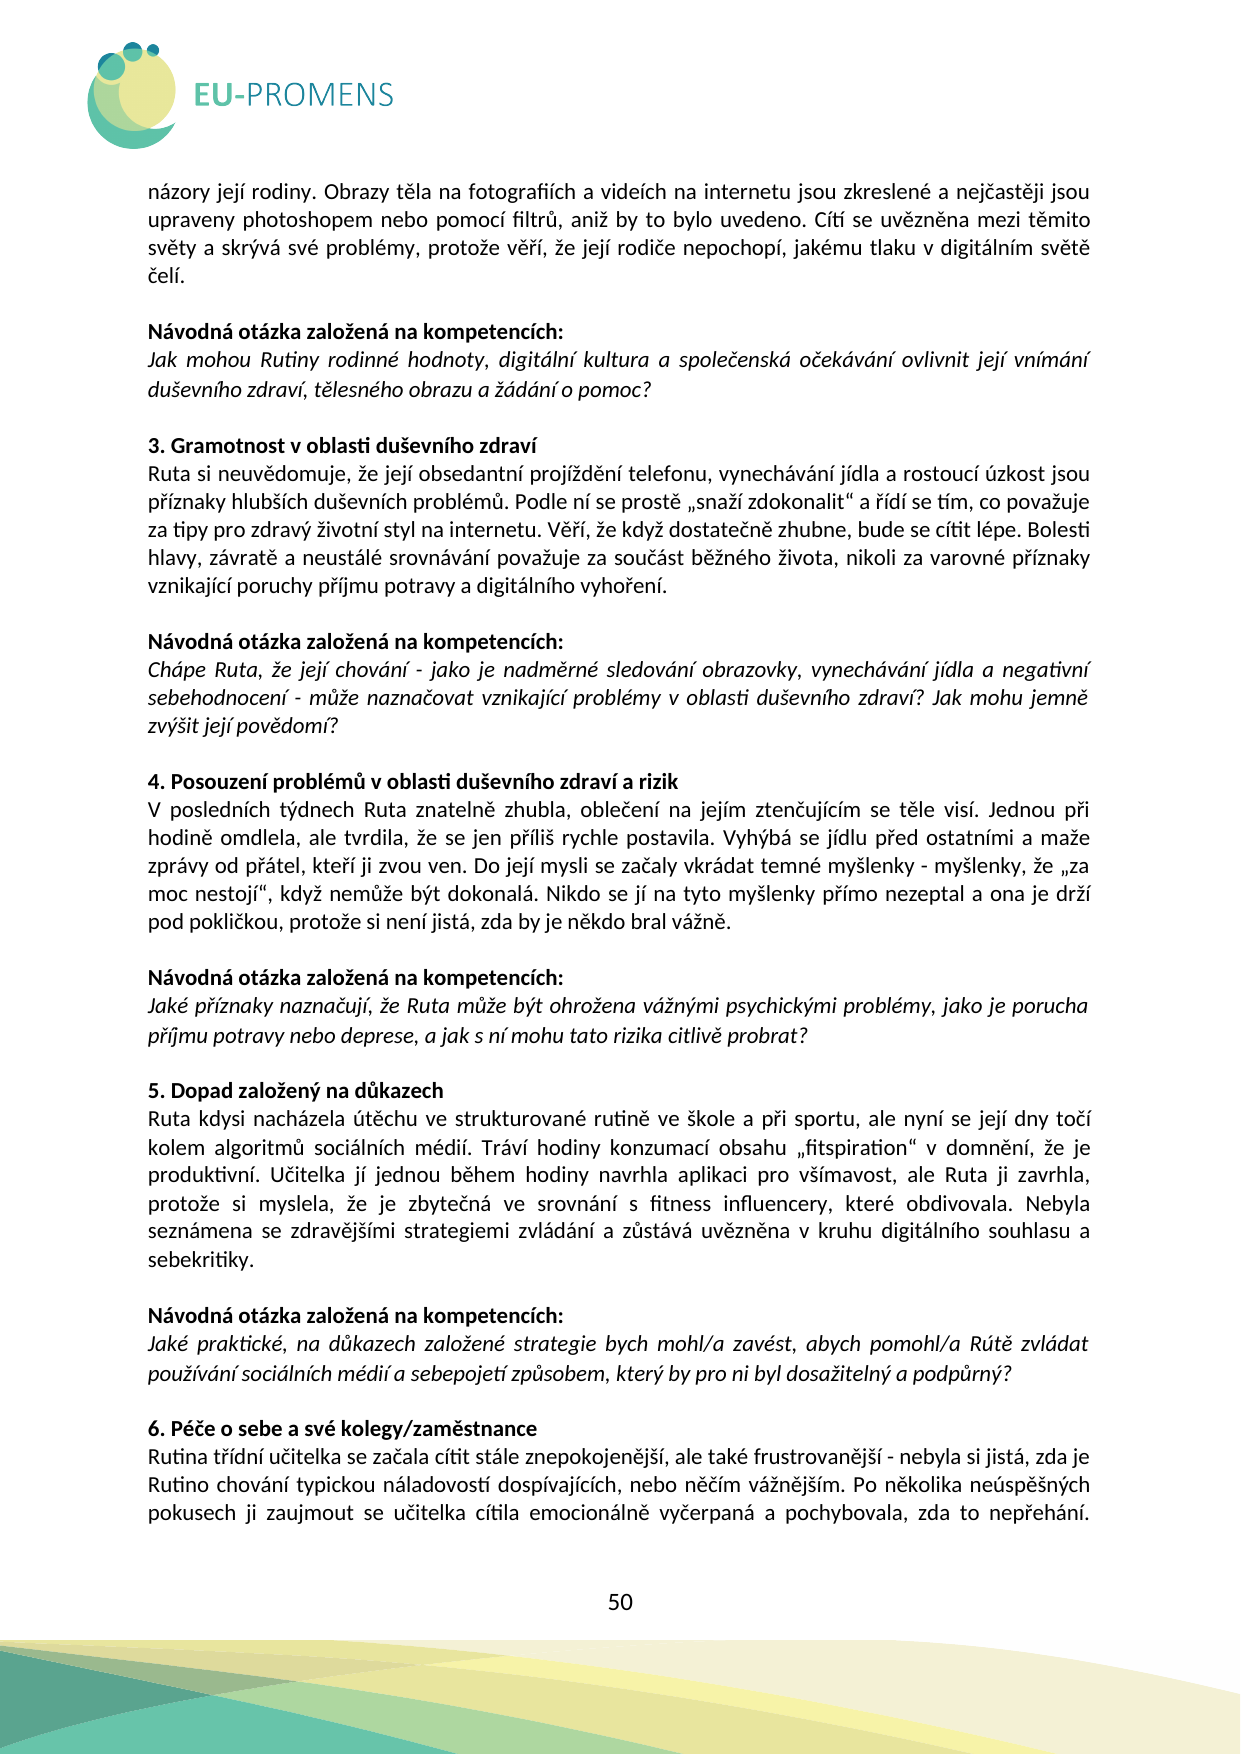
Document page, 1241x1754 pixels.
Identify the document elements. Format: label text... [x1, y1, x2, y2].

text Návodná otázka založená na kompetencích: [148, 1301, 1092, 1329]
text Jaké příznaky naznačují, že Ruta může být ohrožena vážnými psychickými problémy, jako je porucha příjmu potravy nebo deprese, a jak s ní mohu tato rizika citlivě probrat? [148, 991, 1092, 1049]
text Návodná otázka založená na kompetencích: [148, 963, 1092, 991]
text 6. Péče o sebe a své kolegy/zaměstnance [148, 1414, 1092, 1442]
text Jaké praktické, na důkazech založené strategie bych mohl/a zavést, abych pomohl/a Rútě zvládat používání sociálních médií a sebepojetí způsobem, který by pro ni byl dosažitelný a podpůrný? [148, 1329, 1092, 1387]
text Chápe Ruta, že její chování - jako je nadměrné sledování obrazovky, vynechávání jídla a negativní sebehodnocení - může naznačovat vznikající problémy v oblasti duševního zdraví? Jak mohu jemně zvýšit její povědomí? [148, 655, 1092, 739]
picture [87, 42, 394, 149]
text 3. Gramotnost v oblasti duševního zdraví [148, 431, 1092, 459]
text V posledních týdnech Ruta znatelně zhubla, oblečení na jejím ztenčujícím se těle visí. Jednou při hodině omdlela, ale tvrdila, že se jen příliš rychle postavila. Vyhýbá se jídlu před ostatními a maže zprávy od přátel, kteří ji zvou ven. Do její mysli se začaly vkrádat temné myšlenky - myšlenky, že „za moc nestojí“, když nemůže být dokonalá. Nikdo se jí na tyto myšlenky přímo nezeptal a ona je drží pod pokličkou, protože si není jistá, zda by je někdo bral vážně. [148, 795, 1092, 935]
text 4. Posouzení problémů v oblasti duševního zdraví a rizik [148, 767, 1092, 795]
text 5. Dopad založený na důkazech [148, 1077, 1092, 1104]
text Ruta kdysi nacházela útěchu ve strukturované rutině ve škole a při sportu, ale nyní se její dny točí kolem algoritmů sociálních médií. Tráví hodiny konzumací obsahu „fitspiration“ v domnění, že je produktivní. Učitelka jí jednou během hodiny navrhla aplikaci pro všímavost, ale Ruta ji zavrhla, protože si myslela, že je zbytečná ve srovnání s fitness influencery, které obdivovala. Nebyla seznámena se zdravějšími strategiemi zvládání a zůstává uvězněna v kruhu digitálního souhlasu a sebekritiky. [148, 1104, 1092, 1273]
text Návodná otázka založená na kompetencích: [148, 627, 1092, 655]
text Ruta si neuvědomuje, že její obsedantní projíždění telefonu, vynechávání jídla a rostoucí úzkost jsou příznaky hlubších duševních problémů. Podle ní se prostě „snaží zdokonalit“ a řídí se tím, co považuje za tipy pro zdravý životní styl na internetu. Věří, že když dostatečně zhubne, bude se cítit lépe. Bolesti hlavy, závratě a neustálé srovnávání považuje za součást běžného života, nikoli za varovné příznaky vznikající poruchy příjmu potravy a digitálního vyhoření. [148, 459, 1092, 599]
text Jak mohou Rutiny rodinné hodnoty, digitální kultura a společenská očekávání ovlivnit její vnímání duševního zdraví, tělesného obrazu a žádání o pomoc? [148, 345, 1092, 403]
text Návodná otázka založená na kompetencích: [148, 317, 1092, 345]
